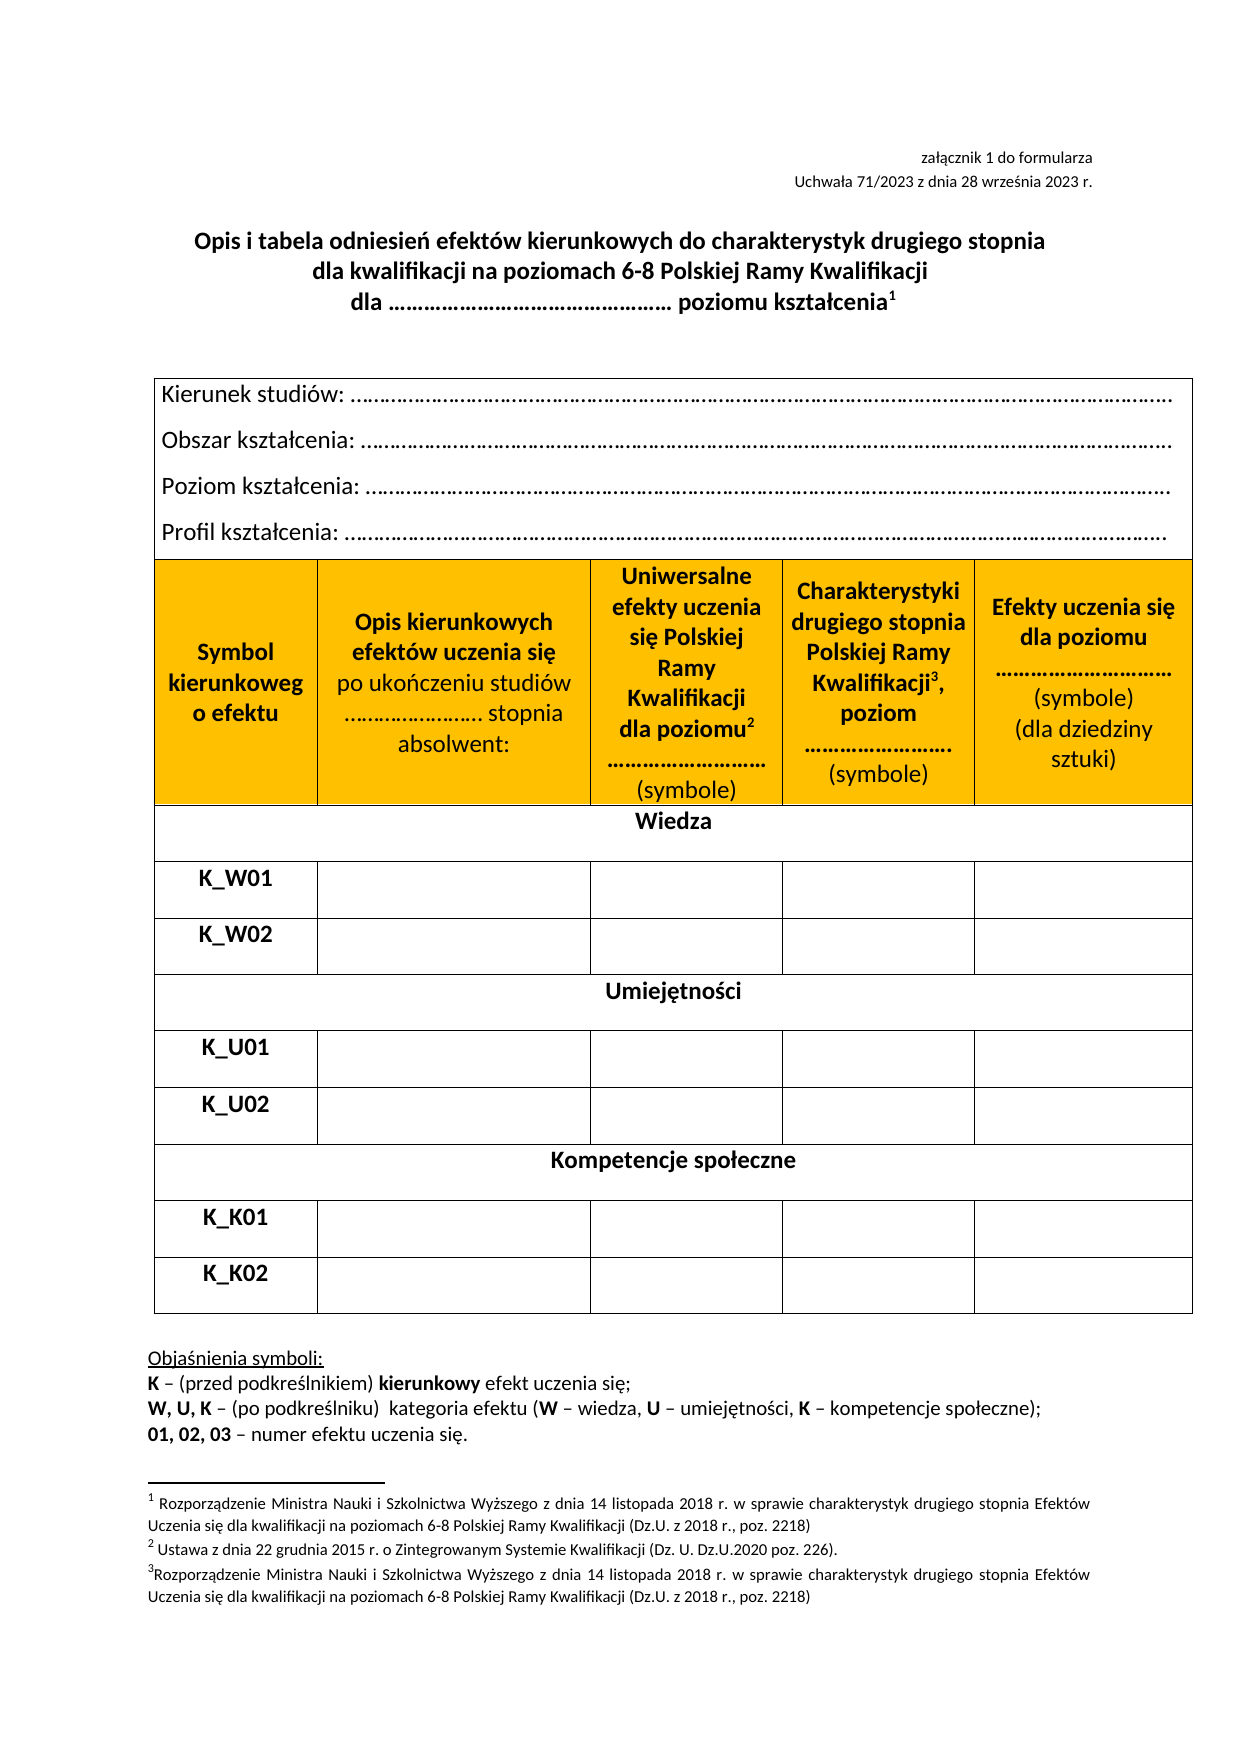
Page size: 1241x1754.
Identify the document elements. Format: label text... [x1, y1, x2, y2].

table_cell [318, 1031, 590, 1087]
text załącznik 1 do formularza [148, 148, 1093, 168]
table_cell [591, 919, 782, 974]
text Uchwała 71/2023 z dnia 28 września 2023 r. [148, 171, 1093, 191]
table_cell K_U02 [155, 1088, 317, 1144]
table_cell K_W01 [155, 862, 317, 917]
table_cell [318, 919, 590, 974]
table_cell Wiedza [155, 806, 1192, 861]
table_cell [975, 1258, 1192, 1313]
table_cell K_W02 [155, 919, 317, 974]
text K – (przed podkreślnikiem) kierunkowy efekt uczenia się; [148, 1370, 1093, 1396]
table_cell Efekty uczenia się dla poziomu ………………………… (symbole) (dla dziedziny sztuki) [975, 560, 1192, 804]
table_cell [783, 862, 974, 917]
table_cell [783, 1031, 974, 1087]
table_cell [591, 1031, 782, 1087]
text W, U, K – (po podkreślniku) kategoria efektu (W – wiedza, U – umiejętności, K – kompetencje społeczne); [148, 1396, 1093, 1421]
table_cell [975, 1031, 1192, 1087]
table_cell [975, 919, 1192, 974]
text dla kwalifikacji na poziomach 6-8 Polskiej Ramy Kwalifikacji [148, 255, 1093, 286]
table_header Kierunek studiów: …………………………………………………………………………………………………………………………….. Obszar kształcenia: ………………………………………………….……………………………………………………………………….. Poziom kształcenia: ………………………………………………………………………………………………………………………….. Profil kształcenia: …………………………………………………………………………………………………………………………….. [155, 379, 1192, 559]
table_cell [318, 1201, 590, 1257]
table_cell [591, 1258, 782, 1313]
table_cell K_K01 [155, 1201, 317, 1257]
table_cell K_K02 [155, 1258, 317, 1313]
table_cell [783, 1201, 974, 1257]
text 01, 02, 03 – numer efektu uczenia się. [148, 1421, 1093, 1446]
text Objaśnienia symboli: [148, 1345, 1093, 1370]
table_cell [318, 862, 590, 917]
table_cell [975, 1088, 1192, 1144]
table_cell [783, 919, 974, 974]
table_cell [975, 1201, 1192, 1257]
table_cell [591, 862, 782, 917]
table_cell [975, 862, 1192, 917]
text Opis i tabela odniesień efektów kierunkowych do charakterystyk drugiego stopnia [148, 225, 1093, 255]
table_cell [318, 1258, 590, 1313]
table_cell Charakterystyki drugiego stopnia Polskiej Ramy Kwalifikacji, poziom ……………………. (symbole) [783, 560, 974, 804]
table_cell [591, 1088, 782, 1144]
table_cell Kompetencje społeczne [155, 1145, 1192, 1200]
table_cell [783, 1088, 974, 1144]
table_cell [591, 1201, 782, 1257]
table_cell Umiejętności [155, 975, 1192, 1030]
text dla ………………………………………… poziomu kształcenia [148, 286, 1093, 316]
table_cell [783, 1258, 974, 1313]
table_cell K_U01 [155, 1031, 317, 1087]
table_cell Symbol kierunkowego efektu [155, 560, 317, 804]
table_cell Uniwersalne efekty uczenia się Polskiej Ramy Kwalifikacji dla poziomu ……………………… (symbole) [591, 560, 782, 804]
table_cell [318, 1088, 590, 1144]
table_cell Opis kierunkowych efektów uczenia się po ukończeniu studiów …………………… stopnia absolwent: [318, 560, 590, 804]
